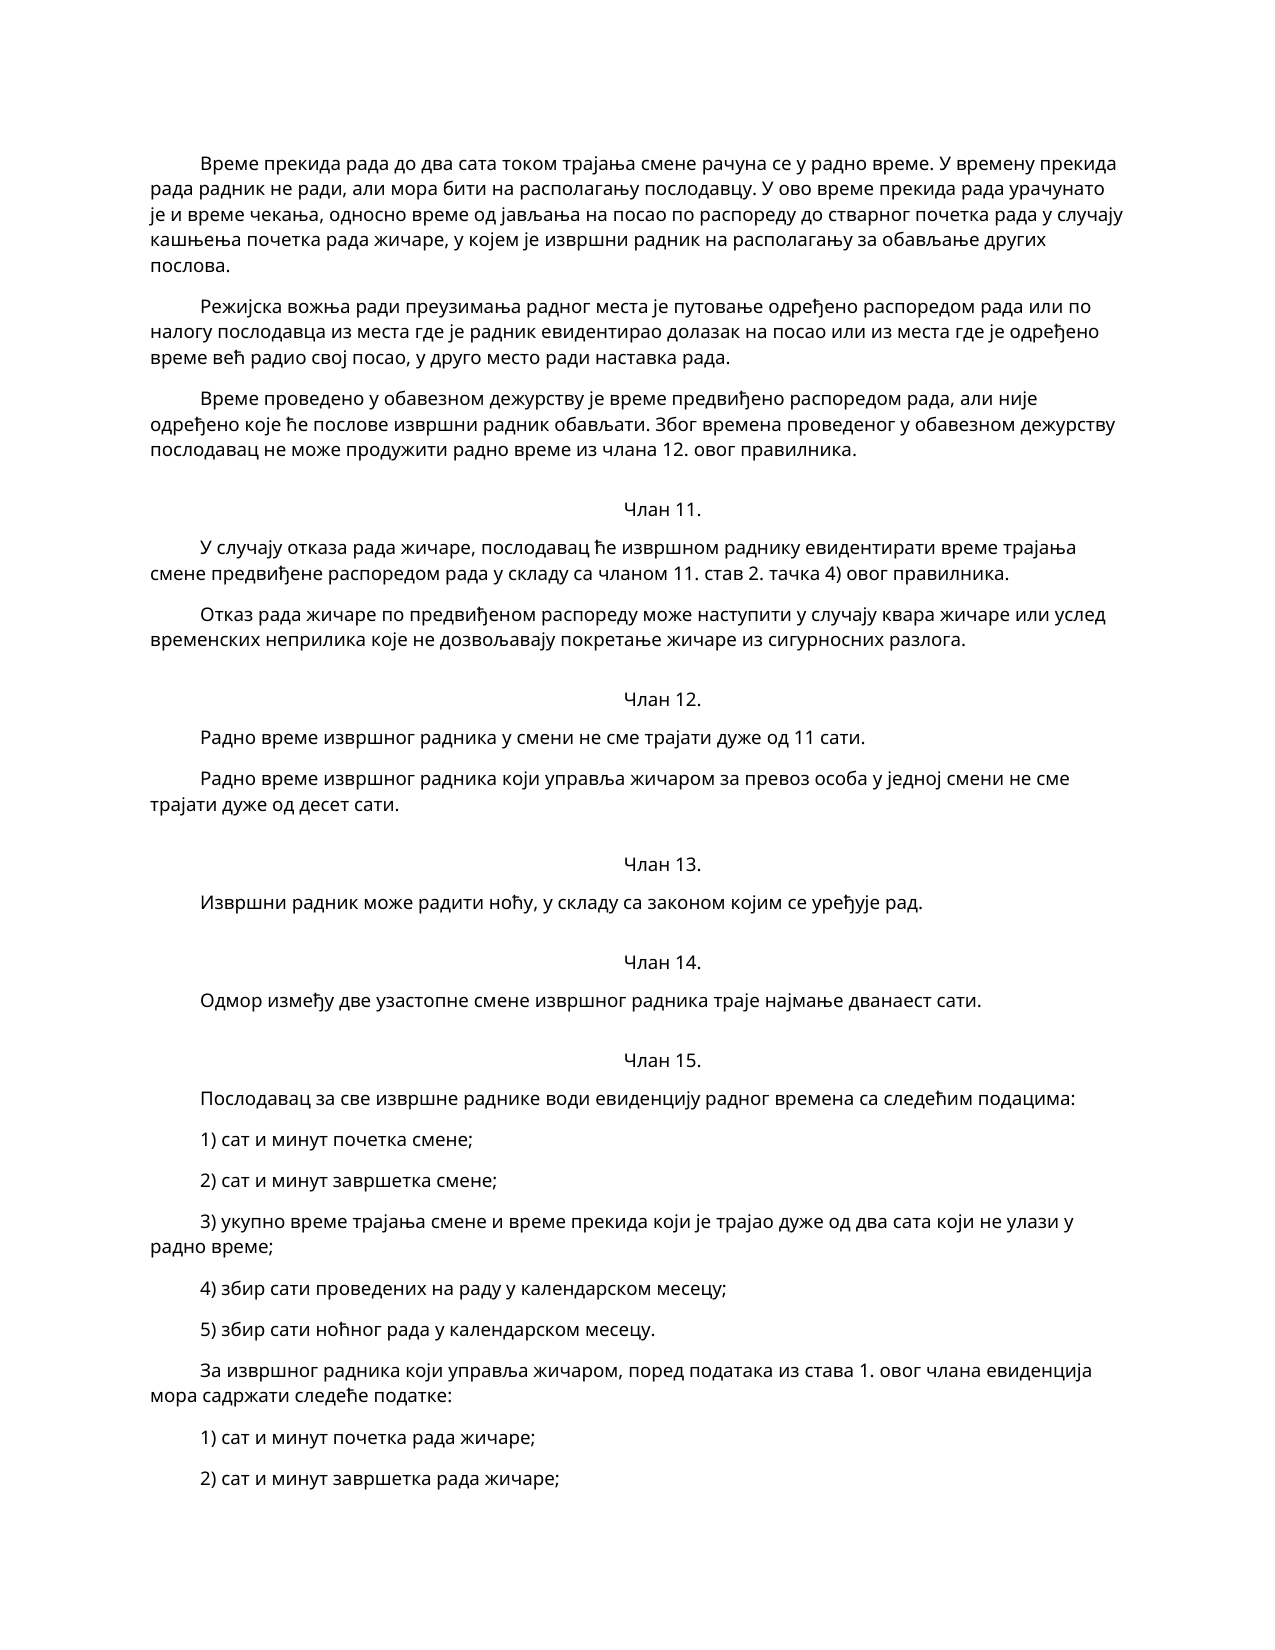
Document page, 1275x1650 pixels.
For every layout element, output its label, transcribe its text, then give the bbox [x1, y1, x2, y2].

text За извршног радника који управља жичаром, поред података из става 1. овог члана евиденција мора садржати следеће податке: [150, 1357, 1125, 1408]
text 3) укупно време трајања смене и време прекида који је трајао дуже од два сата који не улази у радно време; [150, 1208, 1125, 1259]
text Отказ рада жичаре по предвиђеном распореду може наступити у случају квара жичаре или услед временских неприлика које не дозвољавају покретање жичаре из сигурносних разлога. [150, 601, 1125, 652]
text Члан 14. [150, 949, 1125, 974]
text Време проведено у обавезном дежурству је време предвиђено распоредом рада, али није одређено које ће послове извршни радник обављати. Због времена проведеног у обавезном дежурству послодавац не може продужити радно време из члана 12. овог правилника. [150, 385, 1125, 462]
text Режијска вожња ради преузимања радног места је путовање одређено распоредом рада или по налогу послодавца из места где је радник евидентирао долазак на посао или из места где је одређено време већ радио свој посао, у друго место ради наставка рада. [150, 293, 1125, 370]
text 2) сат и минут завршетка рада жичаре; [150, 1465, 1125, 1491]
text 5) збир сати ноћног рада у календарском месецу. [150, 1316, 1125, 1342]
text Извршни радник може радити ноћу, у складу са законом којим се уређује рад. [150, 889, 1125, 914]
text Члан 11. [150, 496, 1125, 522]
text Члан 13. [150, 851, 1125, 877]
text Послодавац за све извршне раднике води евиденцију радног времена са следећим подацима: [150, 1085, 1125, 1110]
text 4) збир сати проведених на раду у календарском месецу; [150, 1275, 1125, 1301]
text Члан 15. [150, 1047, 1125, 1072]
text Радно време извршног радника који управља жичаром за превоз особа у једној смени не сме трајати дуже од десет сати. [150, 766, 1125, 817]
text Члан 12. [150, 686, 1125, 712]
text У случају отказа рада жичаре, послодавац ће извршном раднику евидентирати време трајања смене предвиђене распоредом рада у складу са чланом 11. став 2. тачка 4) овог правилника. [150, 534, 1125, 585]
text 1) сат и минут почетка смене; [150, 1126, 1125, 1152]
text 1) сат и минут почетка рада жичаре; [150, 1424, 1125, 1449]
text Време прекида рада до два сата током трајања смене рачуна се у радно време. У времену прекида рада радник не ради, али мора бити на располагању послодавцу. У ово време прекида рада урачунато је и време чекања, односно време од јављања на посао по распореду до стварног почетка рада у случају кашњења почетка рада жичаре, у којем је извршни радник на располагању за обављање других послова. [150, 150, 1125, 278]
text Одмор између две узастопне смене извршног радника траје најмање дванаест сати. [150, 987, 1125, 1012]
text 2) сат и минут завршетка смене; [150, 1167, 1125, 1193]
text Радно време извршног радника у смени не сме трајати дуже од 11 сати. [150, 724, 1125, 750]
